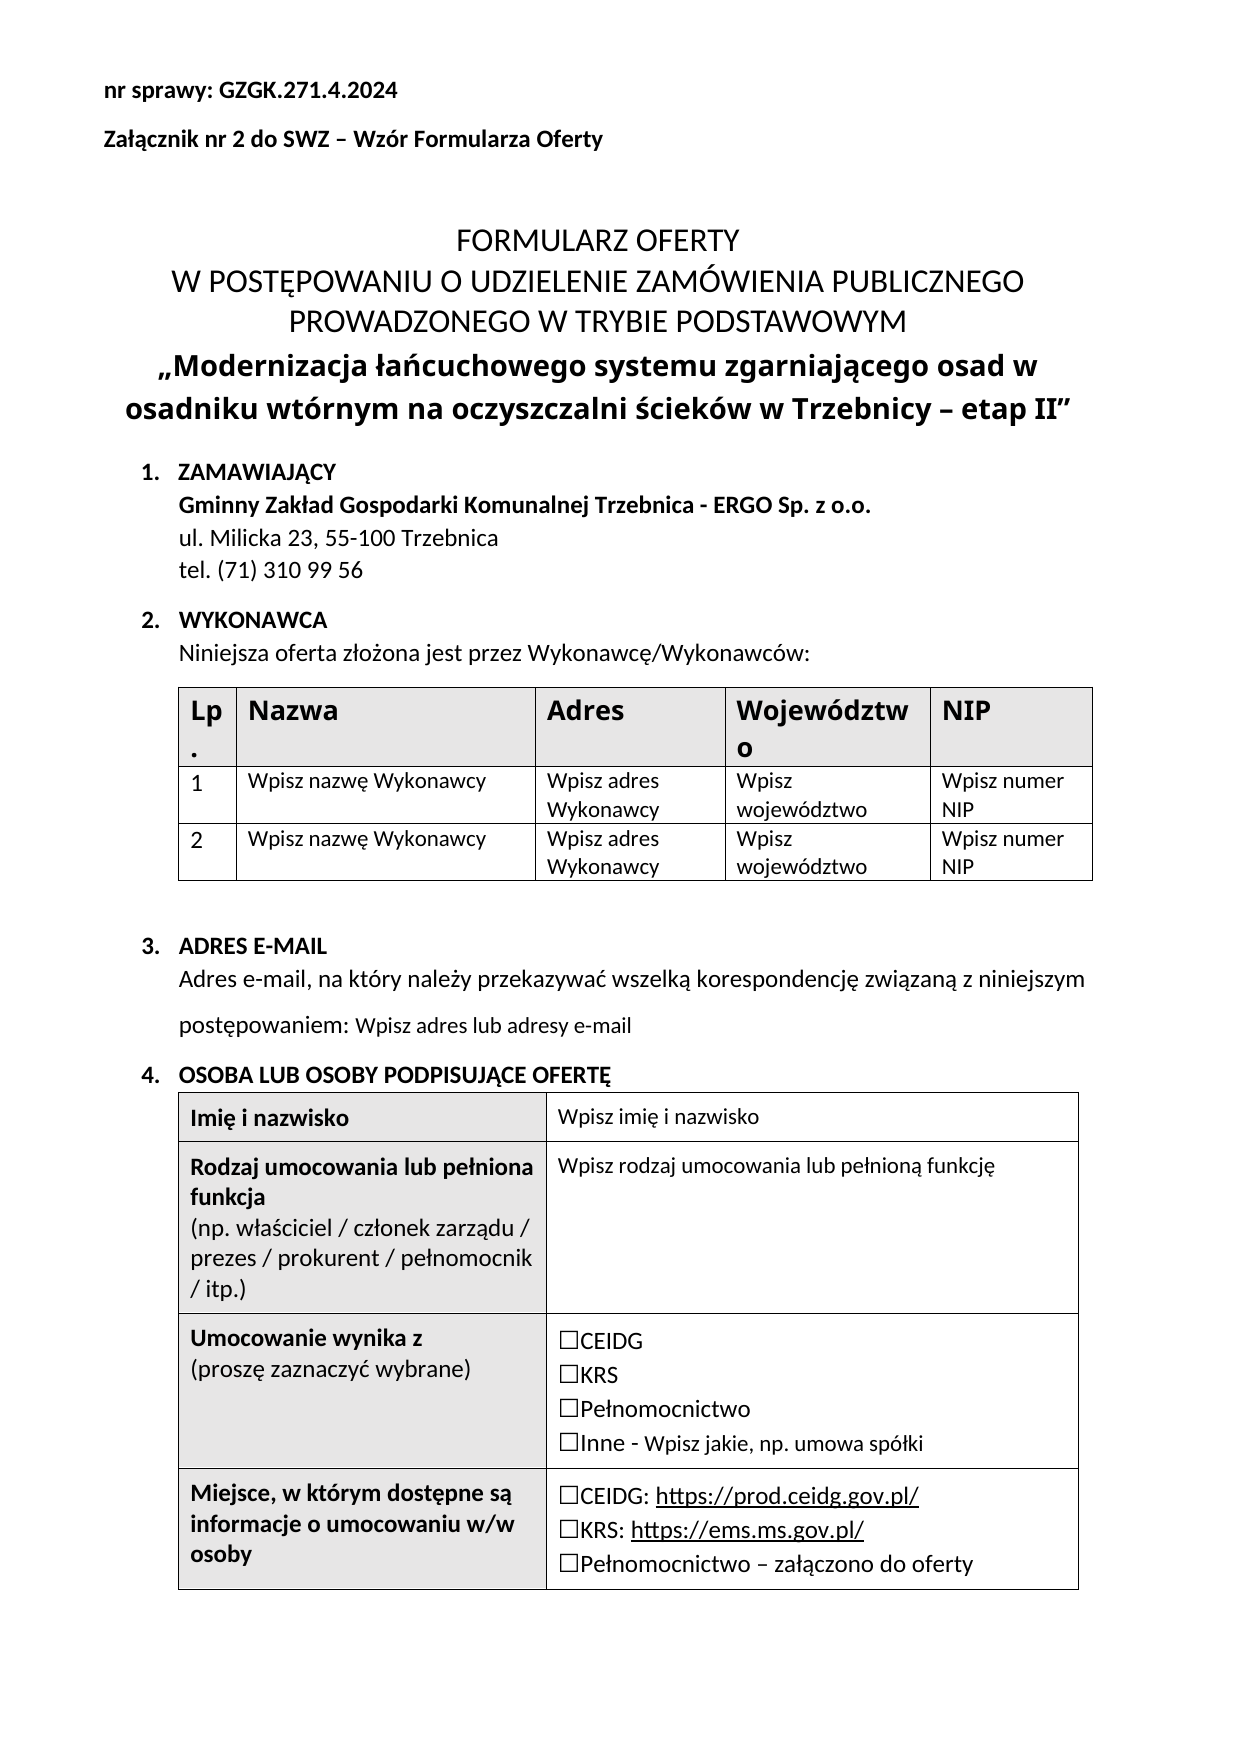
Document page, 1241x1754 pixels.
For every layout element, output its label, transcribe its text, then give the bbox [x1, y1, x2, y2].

subtitle ZAMAWIAJĄCY [141, 456, 1093, 486]
subtitle OSOBA LUB OSOBY PODPISUJĄCE OFERTĘ [141, 1059, 1093, 1089]
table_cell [179, 1469, 546, 1588]
list Adres e-mail, na który należy przekazywać wszelką korespondencję związaną z niniejszym postępowaniem: [178, 963, 1093, 1039]
table_cell 1 [179, 767, 236, 823]
text PROWADZONEGO W TRYBIE PODSTAWOWYM [103, 300, 1093, 341]
table_cell Rodzaj umocowania lub pełniona funkcja (np. właściciel / członek zarządu / prezes / prokurent / pełnomocnik / itp.) [179, 1142, 546, 1312]
table_header NIP [931, 688, 1092, 766]
text Załącznik nr 2 do SWZ – Wzór Formularza Oferty [103, 123, 1093, 154]
table_header Nazwa [237, 688, 535, 766]
list Niniejsza oferta złożona jest przez Wykonawcę/Wykonawców: [178, 637, 1093, 668]
subtitle „Modernizacja łańcuchowego systemu zgarniającego osad w osadniku wtórnym na oczyszczalni ścieków w Trzebnicy – etap II” [103, 345, 1093, 428]
text nr sprawy: GZGK.271.4.2024 [103, 74, 1093, 104]
table_header Adres [536, 688, 725, 766]
subtitle ADRES E-MAIL [141, 930, 1093, 961]
text FORMULARZ OFERTY [103, 219, 1093, 259]
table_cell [547, 1469, 1078, 1588]
table_cell 2 [179, 824, 236, 880]
subtitle WYKONAWCA [141, 604, 1093, 635]
list Gminny Zakład Gospodarki Komunalnej Trzebnica - ERGO Sp. z o.o. [178, 489, 1093, 519]
table_cell CEIDG KRS Pełnomocnictwo Inne - [547, 1314, 1078, 1467]
text W POSTĘPOWANIU O UDZIELENIE ZAMÓWIENIA PUBLICZNEGO [103, 259, 1093, 300]
list ul. Milicka 23, 55-100 Trzebnica [178, 522, 1093, 552]
table_cell Umocowanie wynika z (proszę zaznaczyć wybrane) [179, 1314, 546, 1467]
table_header Imię i nazwisko [179, 1093, 546, 1141]
table_header Województwo [726, 688, 930, 766]
table_header Lp. [179, 688, 236, 766]
list tel. (71) 310 99 56 [178, 554, 1093, 585]
